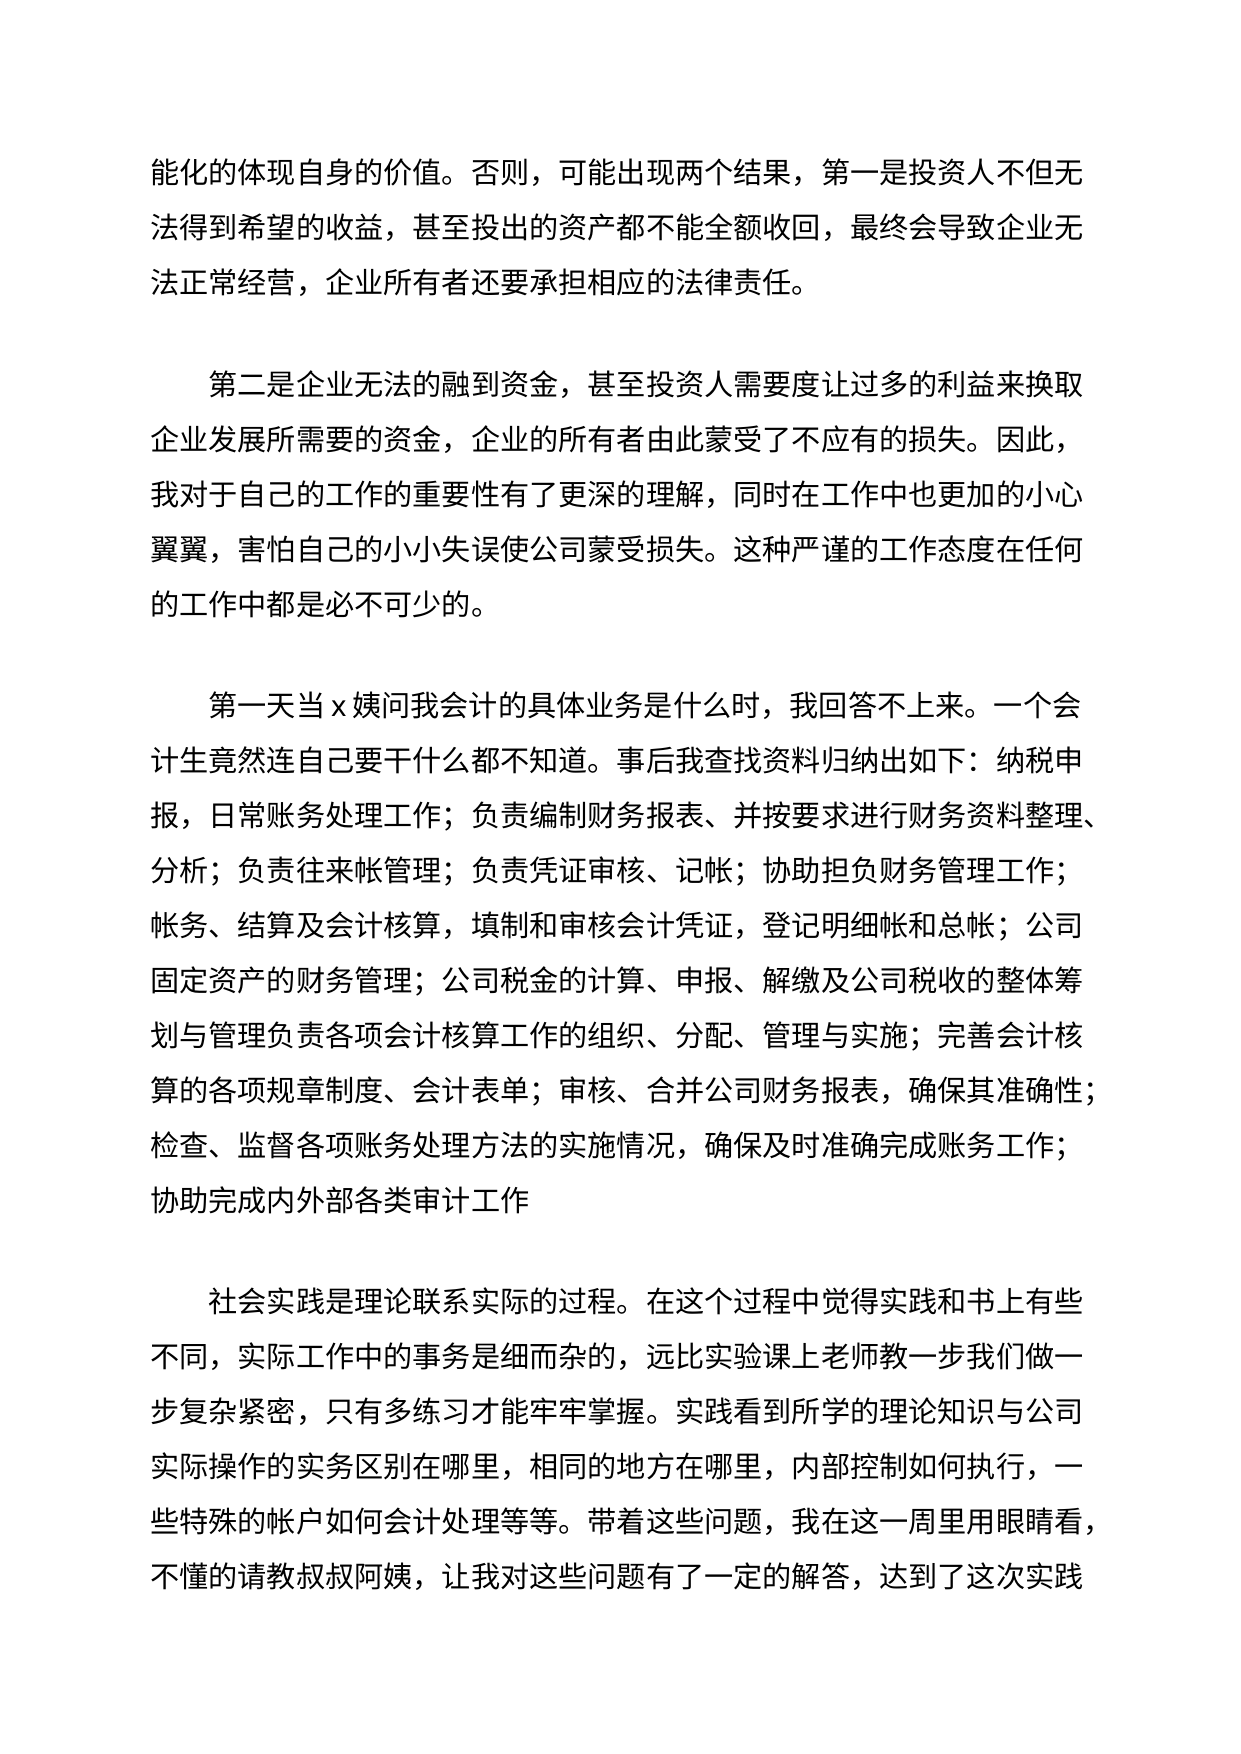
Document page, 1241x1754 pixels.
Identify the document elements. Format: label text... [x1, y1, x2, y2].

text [150, 150, 1090, 302]
text 第一天当x姨问我会计的具体业务是什么时，我回答不上来。一个会计生竟然连自己要干什么都不知道。事后我查找资料归纳出如下：纳税申报，日常账务处理工作；负责编制财务报表、并按要求进行财务资料整理、分析；负责往来帐管理；负责凭证审核、记帐；协助担负财务管理工作；帐务、结算及会计核算，填制和审核会计凭证，登记明细帐和总帐；公司固定资产的财务管理；公司税金的计算、申报、解缴及公司税收的整体筹划与管理负责各项会计核算工作的组织、分配、管理与实施；完善会计核算的各项规章制度、会计表单；审核、合并公司财务报表，确保其准确性；检查、监督各项账务处理方法的实施情况，确保及时准确完成账务工作；协助完成内外部各类审计工作 [150, 683, 1090, 1219]
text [150, 1279, 1090, 1596]
text 第二是企业无法的融到资金，甚至投资人需要度让过多的利益来换取企业发展所需要的资金，企业的所有者由此蒙受了不应有的损失。因此，我对于自己的工作的重要性有了更深的理解，同时在工作中也更加的小心翼翼，害怕自己的小小失误使公司蒙受损失。这种严谨的工作态度在任何的工作中都是必不可少的。 [150, 362, 1090, 623]
